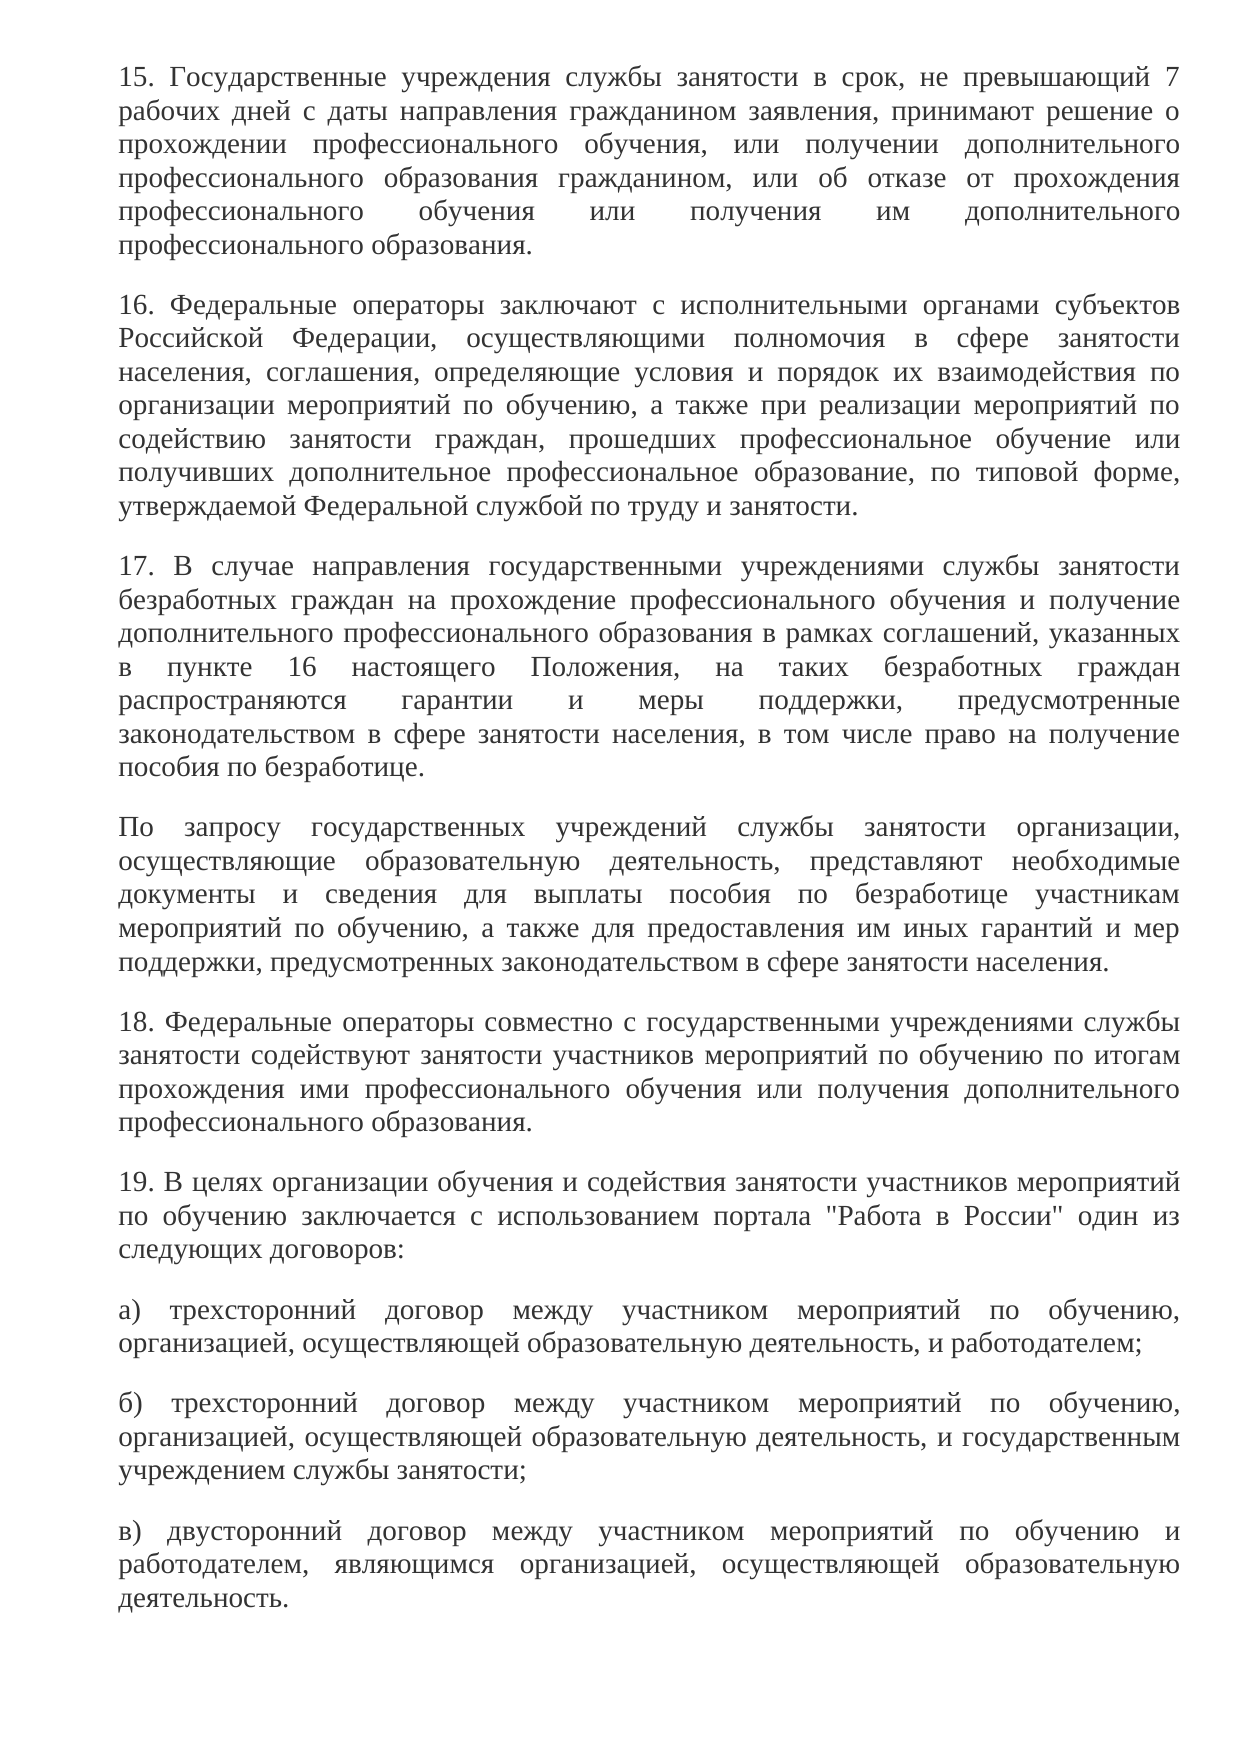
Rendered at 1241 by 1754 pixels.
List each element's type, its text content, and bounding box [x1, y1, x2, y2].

text 17. В случае направления государственными учреждениями службы занятости безработных граждан на прохождение профессионального обучения и получение дополнительного профессионального образования в рамках соглашений, указанных в пункте 16 настоящего Положения, на таких безработных граждан распространяются гарантии и меры поддержки, предусмотренные законодательством в сфере занятости населения, в том числе право на получение пособия по безработице. [118, 548, 1181, 783]
text 18. Федеральные операторы совместно с государственными учреждениями службы занятости содействуют занятости участников мероприятий по обучению по итогам прохождения ими профессионального обучения или получения дополнительного профессионального образования. [118, 1004, 1181, 1138]
text в) двусторонний договор между участником мероприятий по обучению и работодателем, являющимся организацией, осуществляющей образовательную деятельность. [118, 1513, 1181, 1613]
text 16. Федеральные операторы заключают с исполнительными органами субъектов Российской Федерации, осуществляющими полномочия в сфере занятости населения, соглашения, определяющие условия и порядок их взаимодействия по организации мероприятий по обучению, а также при реализации мероприятий по содействию занятости граждан, прошедших профессиональное обучение или получивших дополнительное профессиональное образование, по типовой форме, утверждаемой Федеральной службой по труду и занятости. [118, 287, 1181, 522]
text 15. Государственные учреждения службы занятости в срок, не превышающий 7 рабочих дней с даты направления гражданином заявления, принимают решение о прохождении профессионального обучения, или получении дополнительного профессионального образования гражданином, или об отказе от прохождения профессионального обучения или получения им дополнительного профессионального образования. [118, 59, 1181, 260]
text По запросу государственных учреждений службы занятости организации, осуществляющие образовательную деятельность, представляют необходимые документы и сведения для выплаты пособия по безработице участникам мероприятий по обучению, а также для предоставления им иных гарантий и мер поддержки, предусмотренных законодательством в сфере занятости населения. [118, 809, 1181, 977]
text а) трехсторонний договор между участником мероприятий по обучению, организацией, осуществляющей образовательную деятельность, и работодателем; [118, 1292, 1181, 1359]
text б) трехсторонний договор между участником мероприятий по обучению, организацией, осуществляющей образовательную деятельность, и государственным учреждением службы занятости; [118, 1385, 1181, 1486]
text 19. В целях организации обучения и содействия занятости участников мероприятий по обучению заключается с использованием портала "Работа в России" один из следующих договоров: [118, 1164, 1181, 1265]
